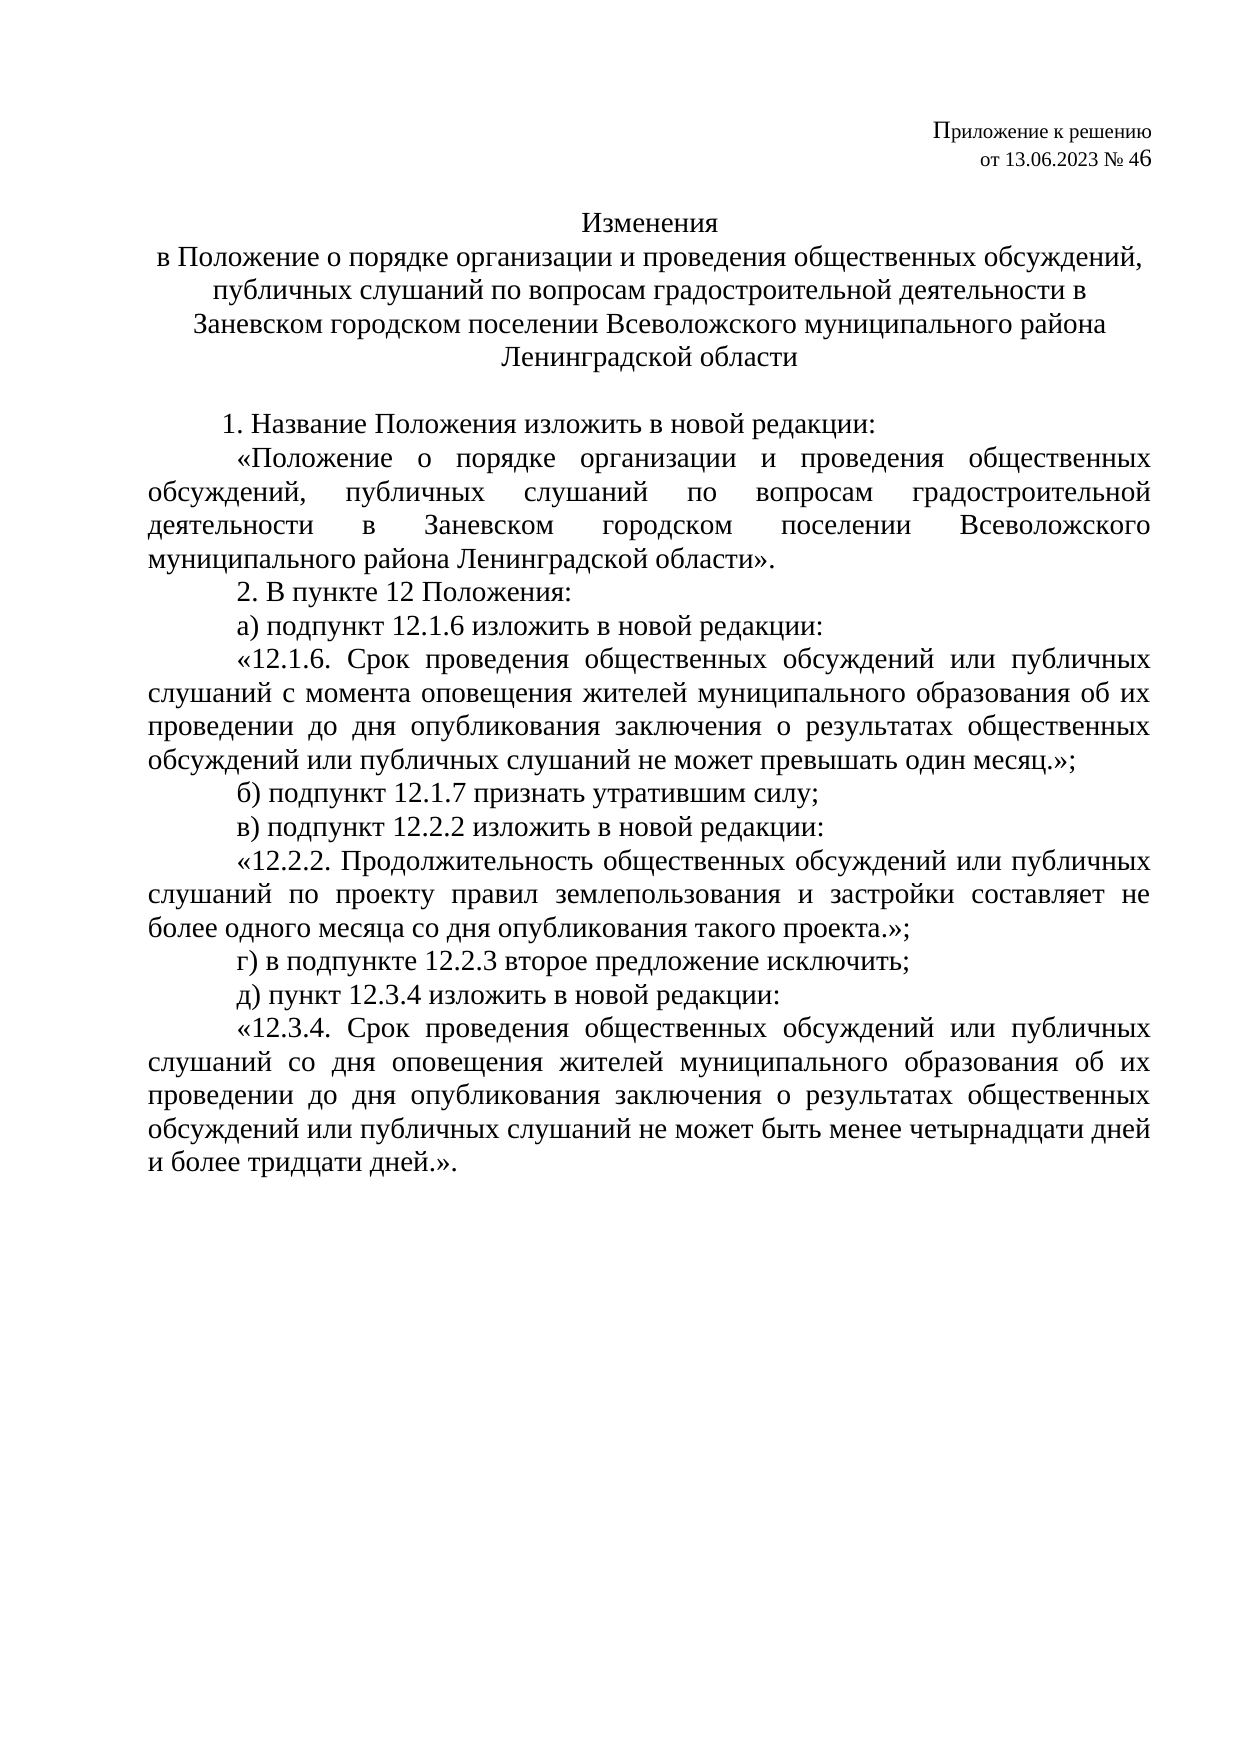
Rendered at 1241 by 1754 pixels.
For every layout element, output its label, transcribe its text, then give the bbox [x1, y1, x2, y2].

text г) в подпункте 12.2.3 второе предложение исключить; [148, 943, 1152, 977]
text Приложение к решению [148, 118, 1152, 143]
text «12.3.4. Срок проведения общественных обсуждений или публичных слушаний со дня оповещения жителей муниципального образования об их проведении до дня опубликования заключения о результатах общественных обсуждений или публичных слушаний не может быть менее четырнадцати дней и более тридцати дней.». [148, 1010, 1152, 1178]
text Изменения [148, 205, 1152, 239]
text 2. В пункте 12 Положения: [148, 574, 1152, 608]
text б) подпункт 12.1.7 признать утратившим силу; [148, 776, 1152, 809]
text от 13.06.2023 № 46 [148, 143, 1152, 172]
text «Положение о порядке организации и проведения общественных обсуждений, публичных слушаний по вопросам градостроительной деятельности в Заневском городском поселении Всеволожского муниципального района Ленинградской области». [148, 440, 1152, 574]
text в) подпункт 12.2.2 изложить в новой редакции: [148, 809, 1152, 843]
text «12.1.6. Срок проведения общественных обсуждений или публичных слушаний с момента оповещения жителей муниципального образования об их проведении до дня опубликования заключения о результатах общественных обсуждений или публичных слушаний не может превышать один месяц.»; [148, 641, 1152, 776]
text а) подпункт 12.1.6 изложить в новой редакции: [148, 608, 1152, 641]
list Название Положения изложить в новой редакции: [221, 407, 1152, 440]
text д) пункт 12.3.4 изложить в новой редакции: [148, 977, 1152, 1010]
text в Положение о порядке организации и проведения общественных обсуждений, публичных слушаний по вопросам градостроительной деятельности в Заневском городском поселении Всеволожского муниципального района Ленинградской области [148, 239, 1152, 373]
text «12.2.2. Продолжительность общественных обсуждений или публичных слушаний по проекту правил землепользования и застройки составляет не более одного месяца со дня опубликования такого проекта.»; [148, 843, 1152, 943]
